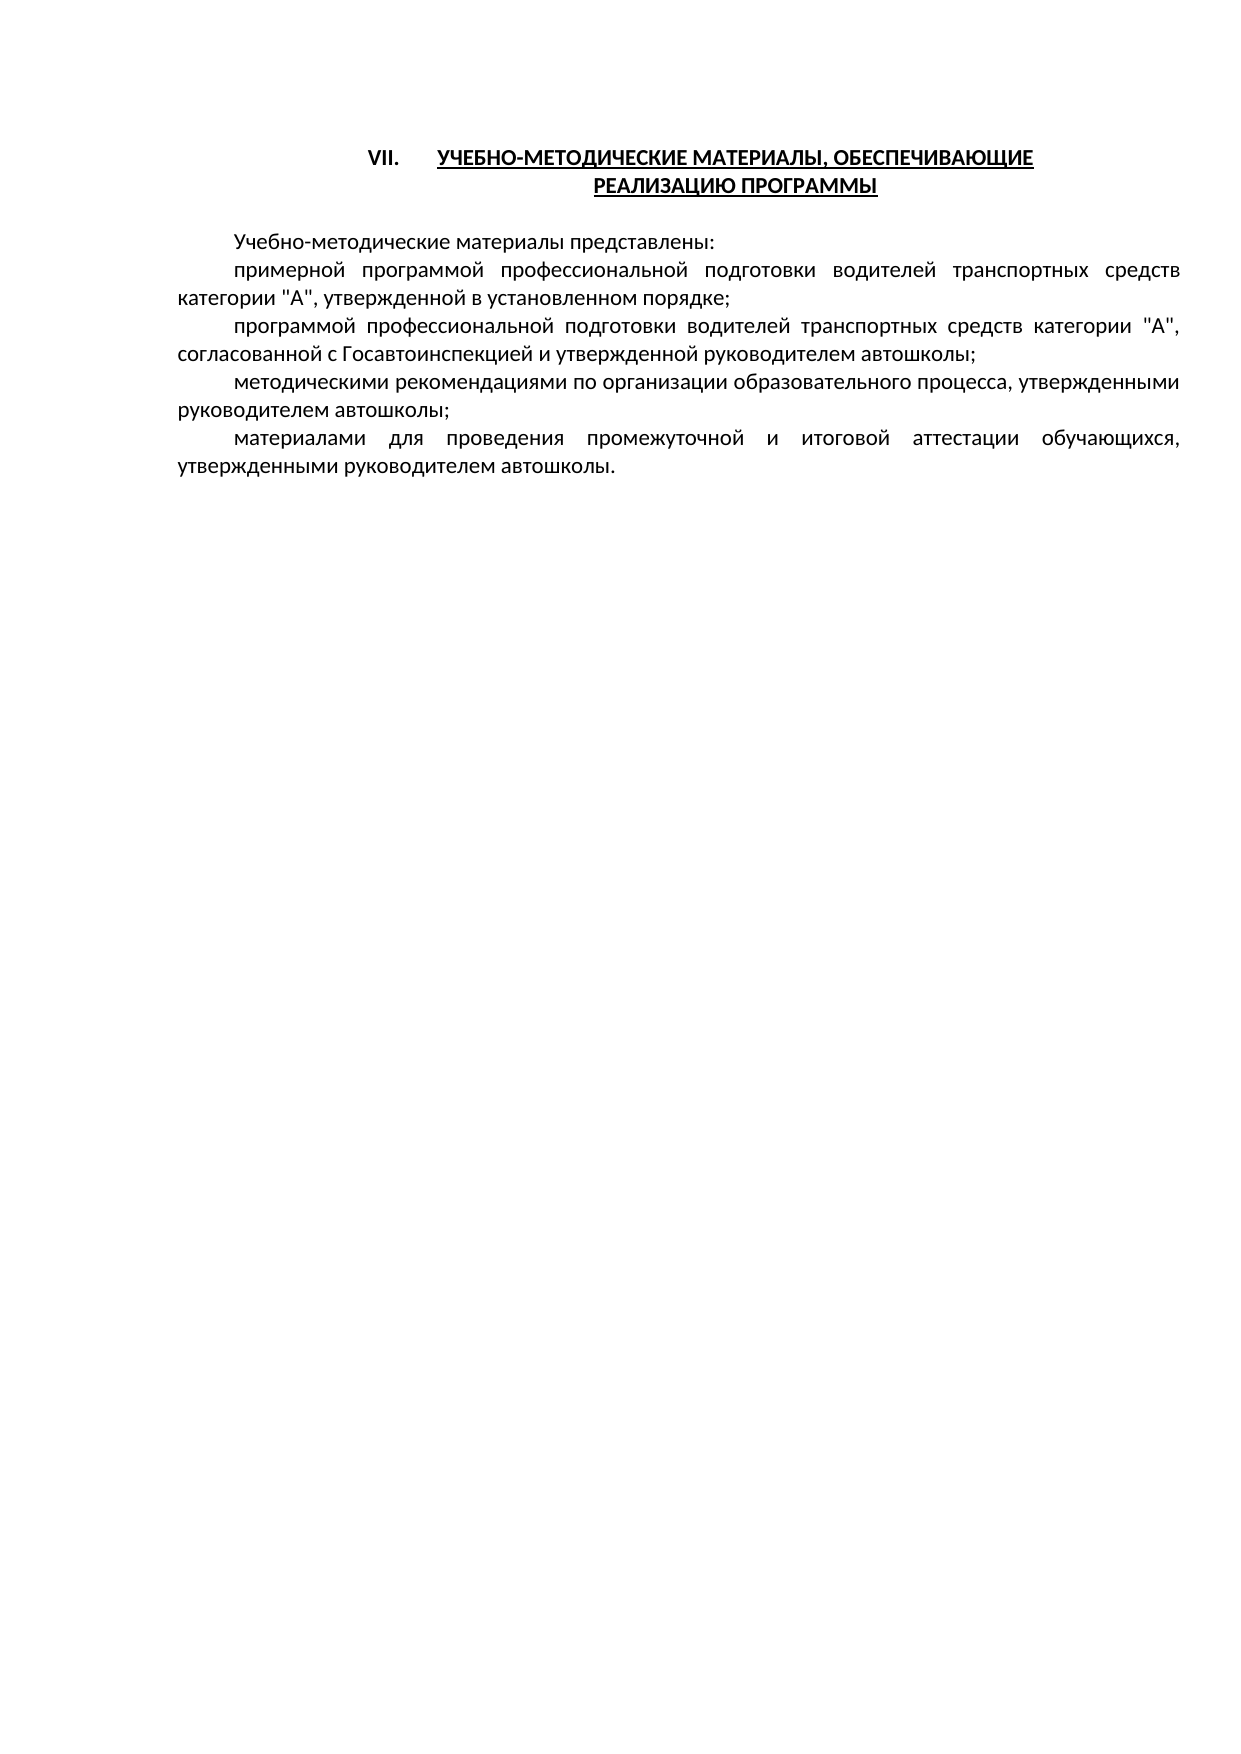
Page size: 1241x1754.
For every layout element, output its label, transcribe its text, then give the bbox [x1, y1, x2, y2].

text программой профессиональной подготовки водителей транспортных средств категории "A", согласованной с Госавтоинспекцией и утвержденной руководителем автошколы; [177, 311, 1181, 367]
list УЧЕБНО-МЕТОДИЧЕСКИЕ МАТЕРИАЛЫ, ОБЕСПЕЧИВАЮЩИЕ [252, 143, 1181, 171]
text Учебно-методические материалы представлены: [177, 227, 1181, 255]
text РЕАЛИЗАЦИЮ ПРОГРАММЫ [290, 171, 1181, 199]
text материалами для проведения промежуточной и итоговой аттестации обучающихся, утвержденными руководителем автошколы. [177, 423, 1181, 479]
text примерной программой профессиональной подготовки водителей транспортных средств категории "A", утвержденной в установленном порядке; [177, 255, 1181, 311]
text методическими рекомендациями по организации образовательного процесса, утвержденными руководителем автошколы; [177, 367, 1181, 423]
